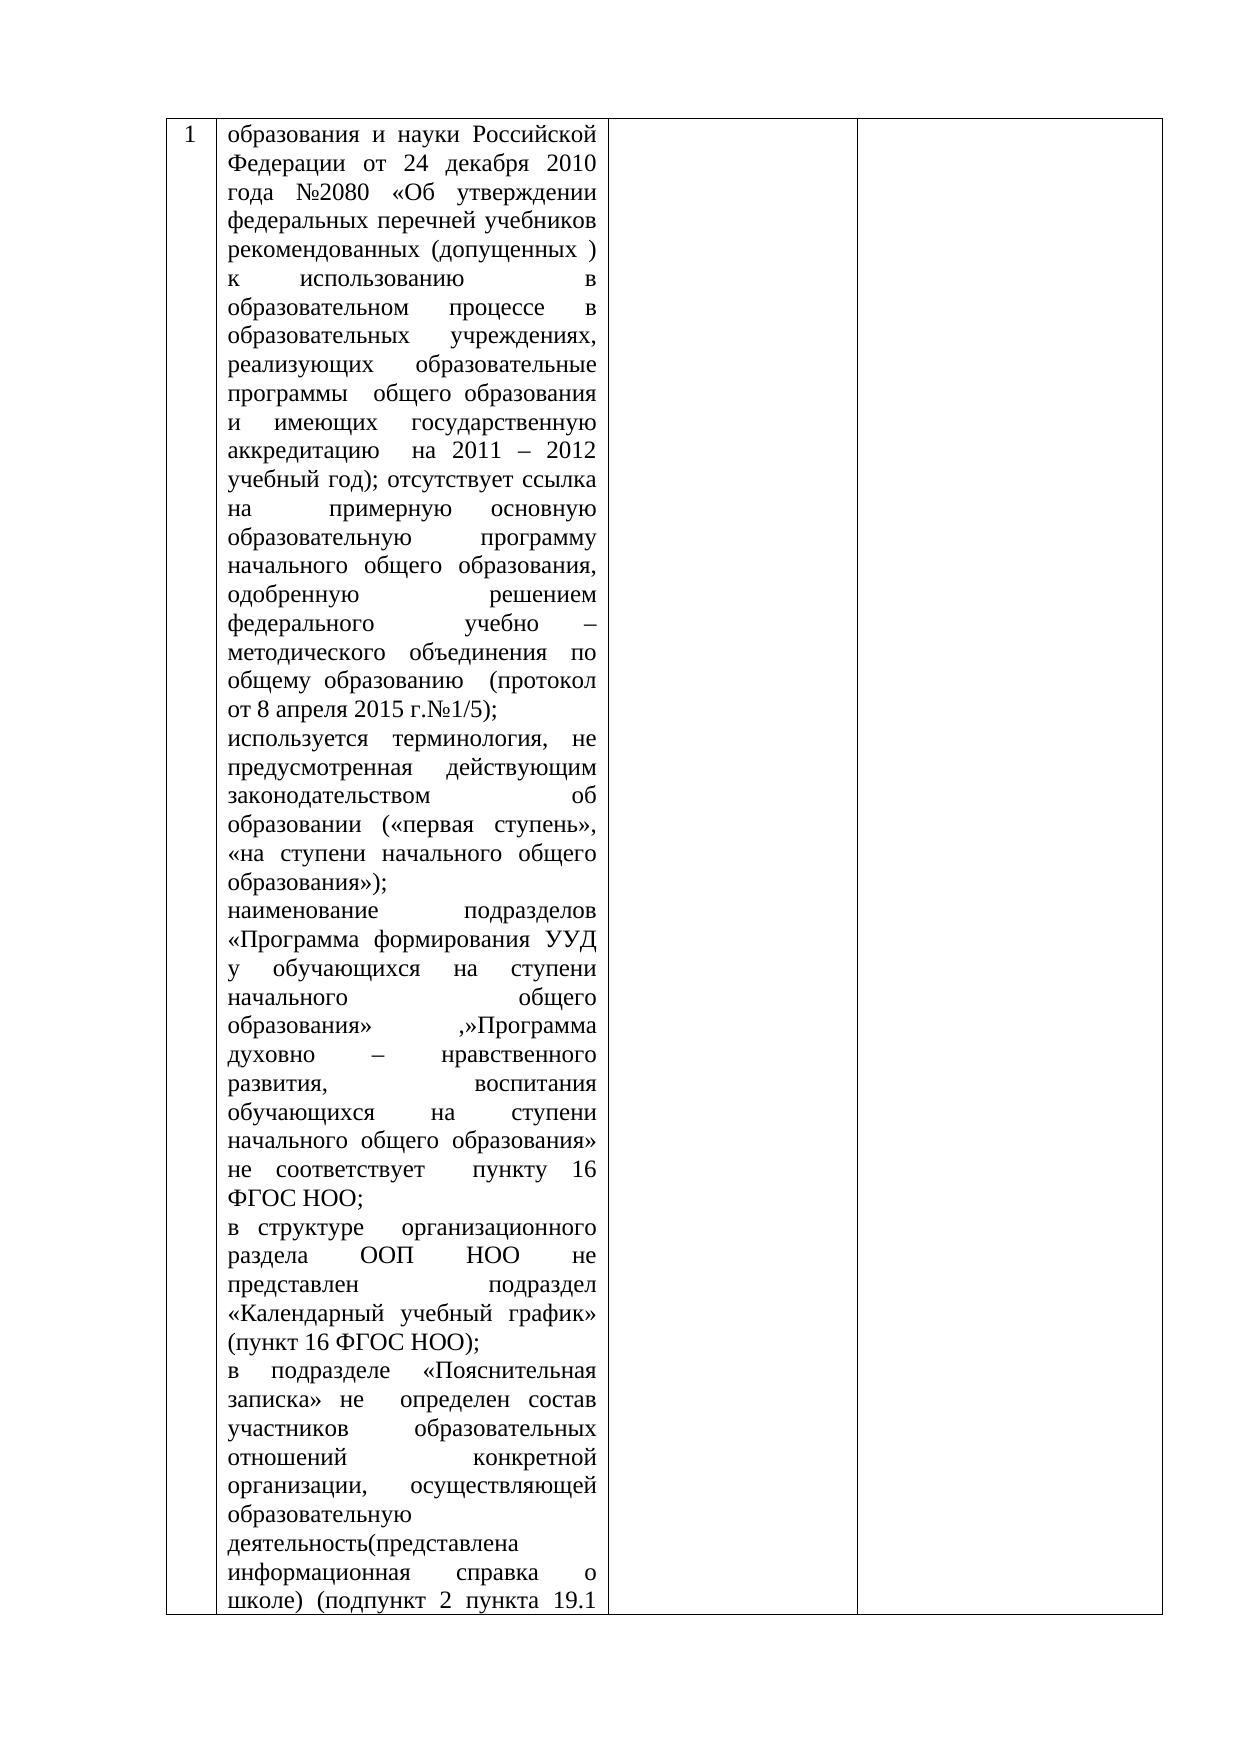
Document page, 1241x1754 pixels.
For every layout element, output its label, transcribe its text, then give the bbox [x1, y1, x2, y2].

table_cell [609, 119, 857, 1614]
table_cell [217, 119, 608, 1614]
table_cell 1 [167, 119, 216, 1614]
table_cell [858, 119, 1162, 1614]
